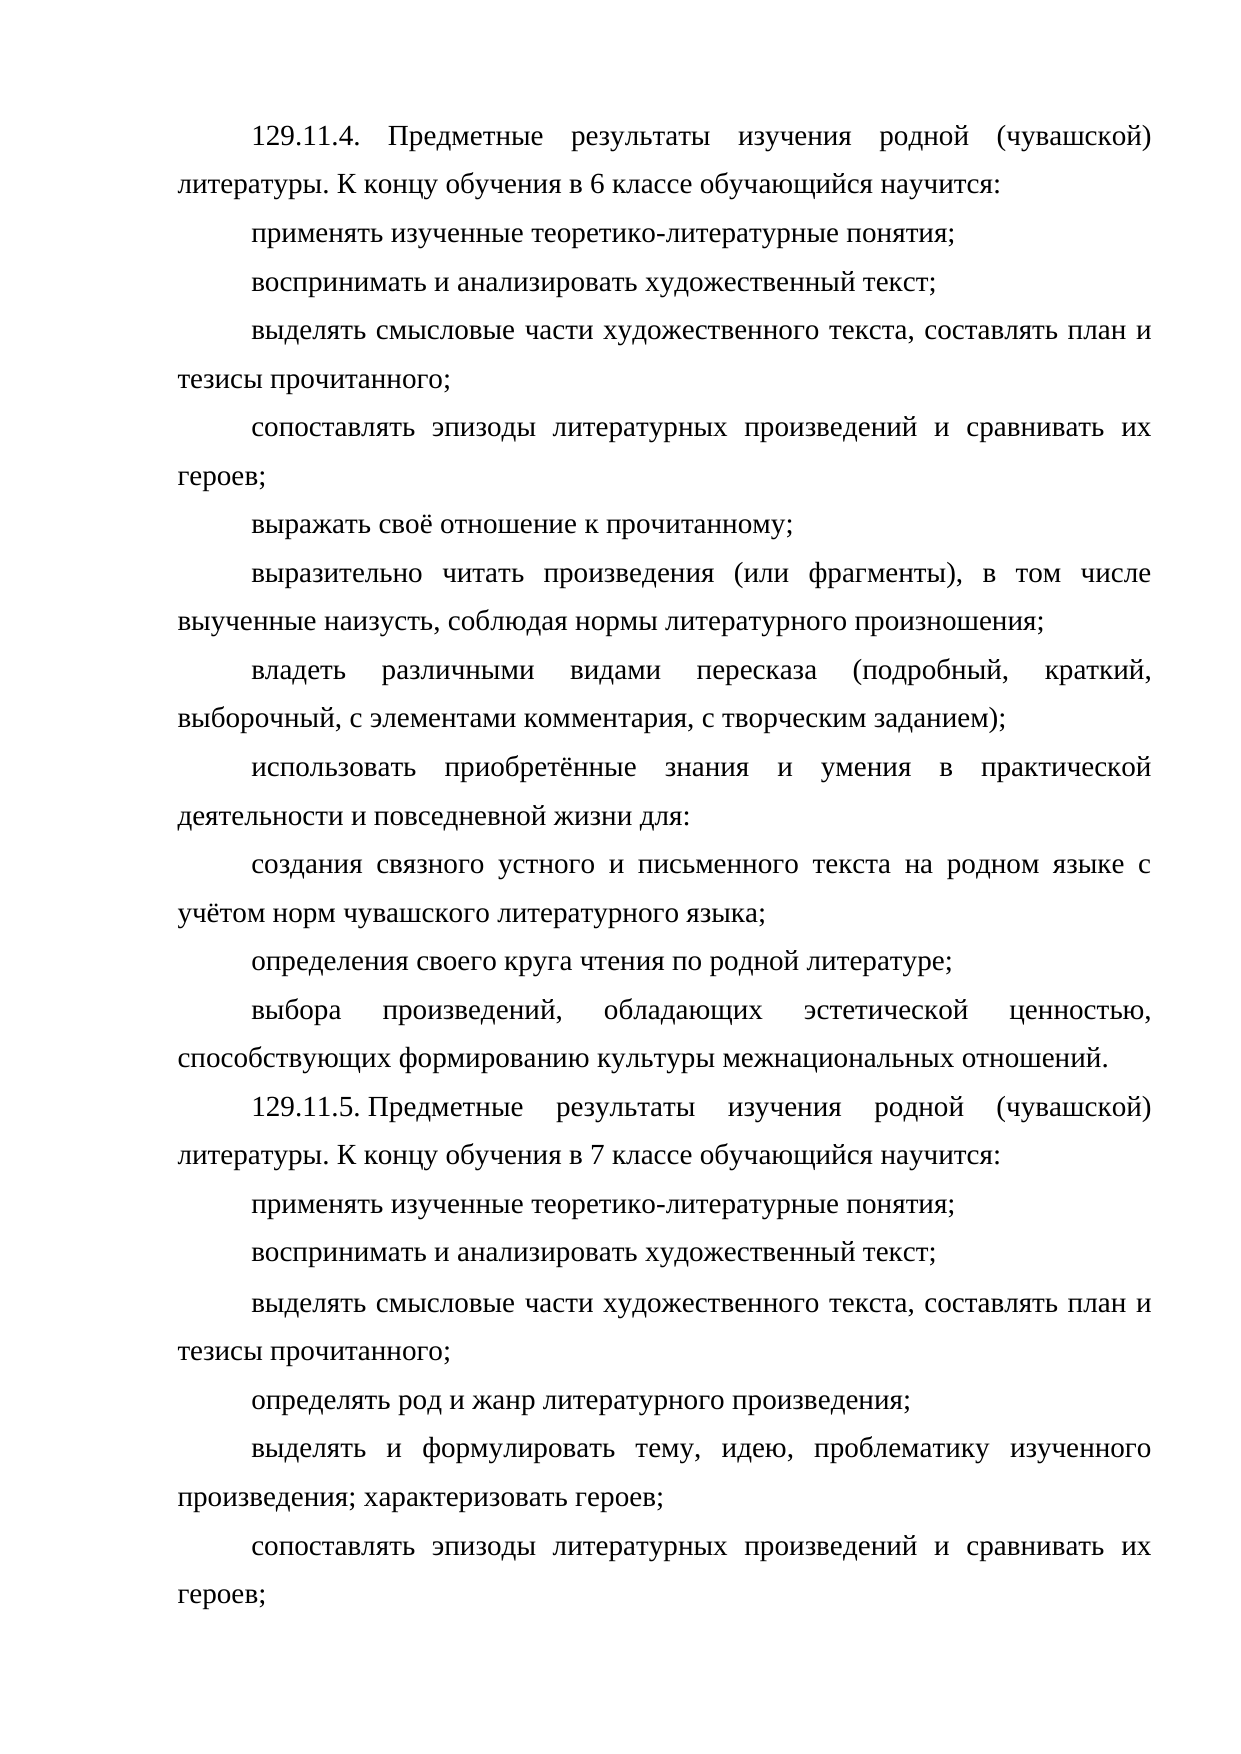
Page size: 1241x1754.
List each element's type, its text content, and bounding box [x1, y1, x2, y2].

text определять род и жанр литературного произведения; [177, 1382, 1152, 1416]
text 129.11.5. Предметные результаты изучения родной (чувашской) литературы. К концу обучения в 7 классе обучающийся научится: [177, 1089, 1152, 1171]
text 129.11.4. Предметные результаты изучения родной (чувашской) литературы. К концу обучения в 6 классе обучающийся научится: [177, 118, 1152, 200]
text выделять смысловые части художественного текста, составлять план и тезисы прочитанного; [177, 312, 1152, 394]
text сопоставлять эпизоды литературных произведений и сравнивать их героев; [177, 409, 1152, 491]
text выделять смысловые части художественного текста, составлять план и тезисы прочитанного; [177, 1285, 1152, 1367]
text применять изученные теоретико-литературные понятия; [177, 1186, 1152, 1219]
text применять изученные теоретико-литературные понятия; [177, 215, 1152, 249]
text воспринимать и анализировать художественный текст; [177, 1234, 1152, 1268]
text выбора произведений, обладающих эстетической ценностью, способствующих формированию культуры межнациональных отношений. [177, 992, 1152, 1074]
text выделять и формулировать тему, идею, проблематику изученного произведения; характеризовать героев; [177, 1431, 1152, 1513]
text владеть различными видами пересказа (подробный, краткий, выборочный, с элементами комментария, с творческим заданием); [177, 652, 1152, 734]
text воспринимать и анализировать художественный текст; [177, 264, 1152, 297]
text использовать приобретённые знания и умения в практической деятельности и повседневной жизни для: [177, 749, 1152, 831]
text определения своего круга чтения по родной литературе; [177, 943, 1152, 977]
text создания связного устного и письменного текста на родном языке с учётом норм чувашского литературного языка; [177, 846, 1152, 928]
text сопоставлять эпизоды литературных произведений и сравнивать их героев; [177, 1528, 1152, 1610]
text выражать своё отношение к прочитанному; [177, 506, 1152, 540]
text выразительно читать произведения (или фрагменты), в том числе выученные наизусть, соблюдая нормы литературного произношения; [177, 555, 1152, 637]
